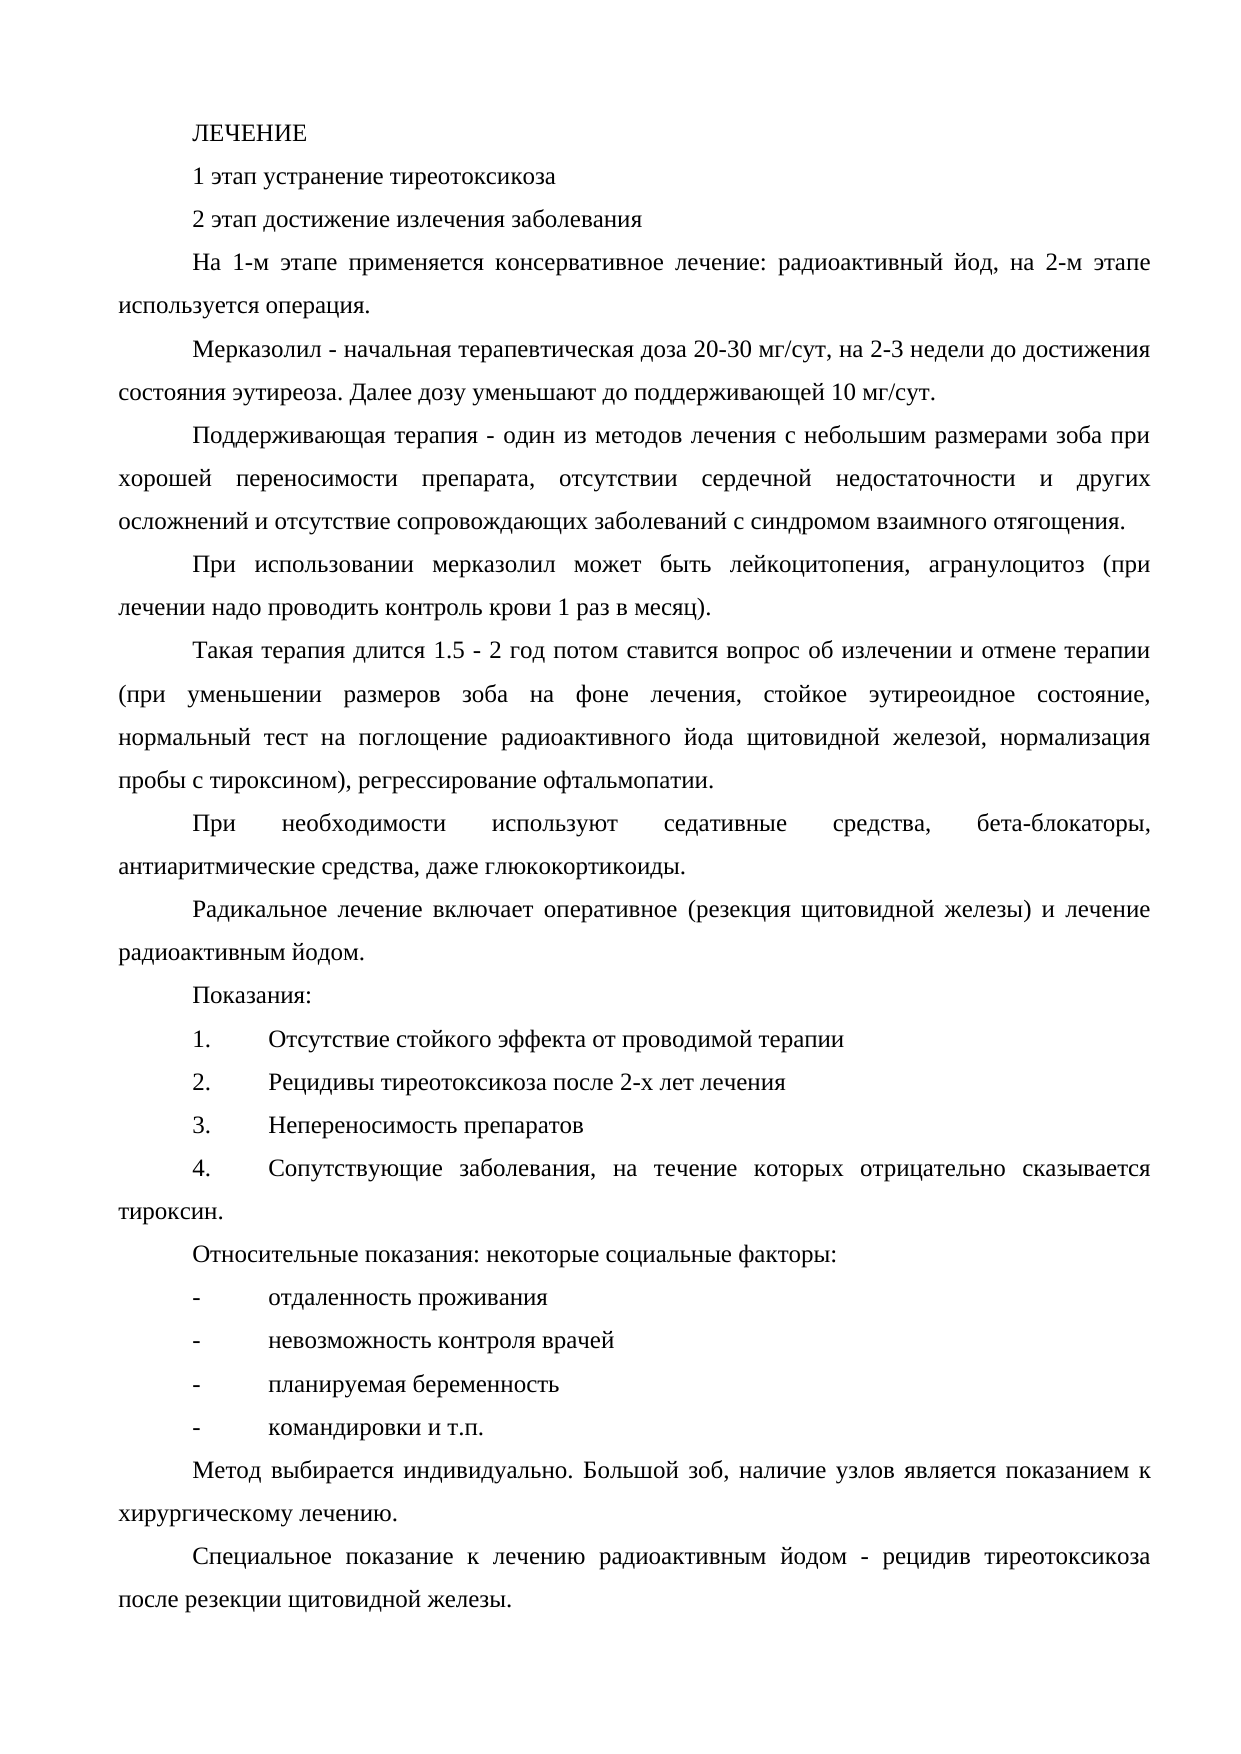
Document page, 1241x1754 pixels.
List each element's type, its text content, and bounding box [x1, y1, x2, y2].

list планируемая беременность [118, 1369, 1152, 1397]
text Относительные показания: некоторые социальные факторы: [118, 1239, 1152, 1268]
text При использовании мерказолил может быть лейкоцитопения, агранулоцитоз (при лечении надо проводить контроль крови 1 раз в месяц). [118, 549, 1152, 621]
list Сопутствующие заболевания, на течение которых отрицательно сказывается тироксин. [118, 1153, 1152, 1225]
text Показания: [118, 981, 1152, 1009]
list Непереносимость препаратов [118, 1110, 1152, 1139]
list Рецидивы тиреотоксикоза после 2-х лет лечения [118, 1067, 1152, 1096]
list Отсутствие стойкого эффекта от проводимой терапии [118, 1024, 1152, 1052]
text ЛЕЧЕНИЕ [118, 118, 1152, 147]
text Специальное показание к лечению радиоактивным йодом - рецидив тиреотоксикоза после резекции щитовидной железы. [118, 1541, 1152, 1613]
text На 1-м этапе применяется консервативное лечение: радиоактивный йод, на 2-м этапе используется операция. [118, 247, 1152, 319]
text Мерказолил - начальная терапевтическая доза 20-30 мг/сут, на 2-3 недели до достижения состояния эутиреоза. Далее дозу уменьшают до поддерживающей 10 мг/сут. [118, 334, 1152, 406]
text 2 этап достижение излечения заболевания [118, 204, 1152, 233]
list командировки и т.п. [118, 1412, 1152, 1441]
list невозможность контроля врачей [118, 1326, 1152, 1354]
text 1 этап устранение тиреотоксикоза [118, 161, 1152, 190]
text Такая терапия длится 1.5 - 2 год потом ставится вопрос об излечении и отмене терапии (при уменьшении размеров зоба на фоне лечения, стойкое эутиреоидное состояние, нормальный тест на поглощение радиоактивного йода щитовидной железой, нормализация пробы с тироксином), регрессирование офтальмопатии. [118, 636, 1152, 794]
list отдаленность проживания [118, 1282, 1152, 1311]
text Радикальное лечение включает оперативное (резекция щитовидной железы) и лечение радиоактивным йодом. [118, 894, 1152, 966]
text Метод выбирается индивидуально. Большой зоб, наличие узлов является показанием к хирургическому лечению. [118, 1455, 1152, 1527]
text Поддерживающая терапия - один из методов лечения с небольшим размерами зоба при хорошей переносимости препарата, отсутствии сердечной недостаточности и других осложнений и отсутствие сопровождающих заболеваний с синдромом взаимного отягощения. [118, 420, 1152, 535]
text При необходимости используют седативные средства, бета-блокаторы, антиаритмические средства, даже глюкокортикоиды. [118, 808, 1152, 880]
